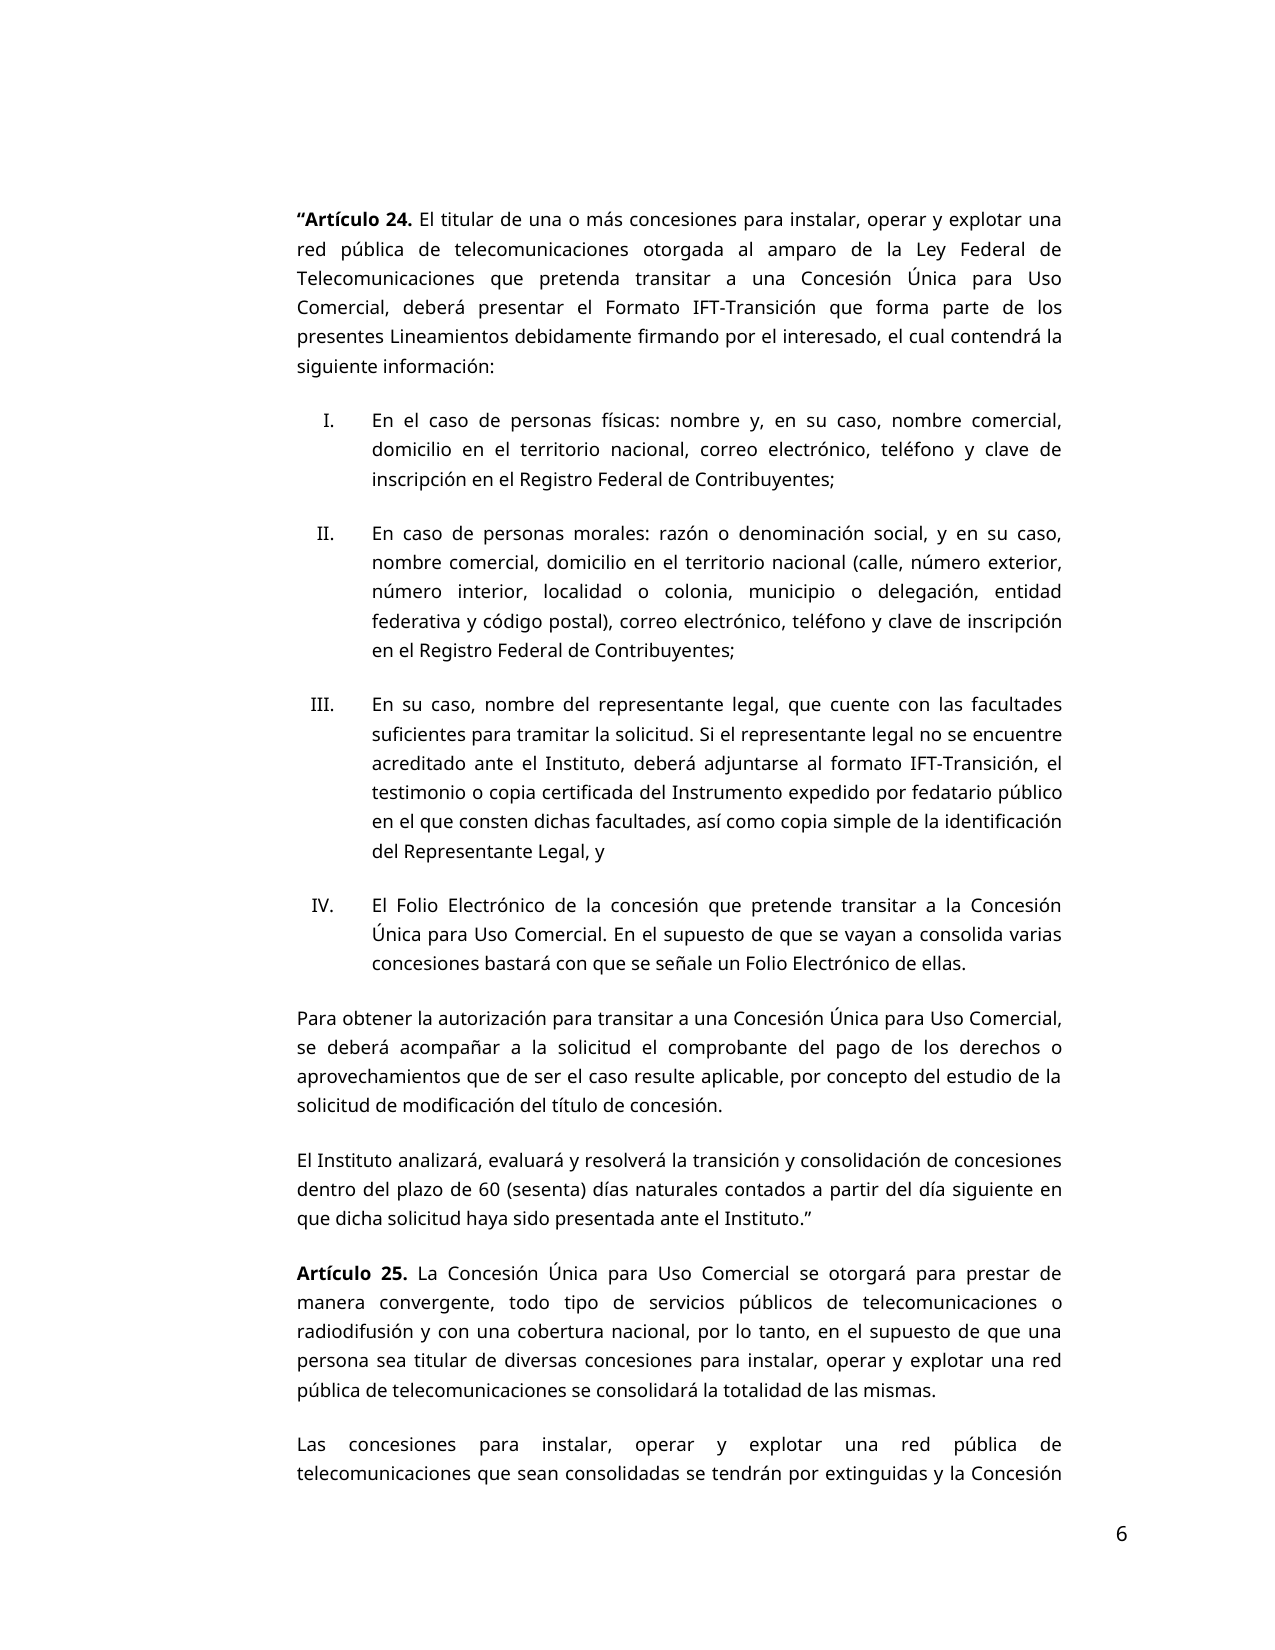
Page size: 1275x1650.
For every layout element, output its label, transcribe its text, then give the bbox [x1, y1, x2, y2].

text Para obtener la autorización para transitar a una Concesión Única para Uso Comercial, se deberá acompañar a la solicitud el comprobante del pago de los derechos o aprovechamientos que de ser el caso resulte aplicable, por concepto del estudio de la solicitud de modificación del título de concesión. [297, 1005, 1063, 1118]
list El Folio Electrónico de la concesión que pretende transitar a la Concesión Única para Uso Comercial. En el supuesto de que se vayan a consolida varias concesiones bastará con que se señale un Folio Electrónico de ellas. [334, 892, 1063, 976]
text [297, 1431, 1063, 1486]
list En caso de personas morales: razón o denominación social, y en su caso, nombre comercial, domicilio en el territorio nacional (calle, número exterior, número interior, localidad o colonia, municipio o delegación, entidad federativa y código postal), correo electrónico, teléfono y clave de inscripción en el Registro Federal de Contribuyentes; [334, 520, 1063, 663]
text El Instituto analizará, evaluará y resolverá la transición y consolidación de concesiones dentro del plazo de 60 (sesenta) días naturales contados a partir del día siguiente en que dicha solicitud haya sido presentada ante el Instituto.” [297, 1147, 1063, 1231]
text “Artículo 24. El titular de una o más concesiones para instalar, operar y explotar una red pública de telecomunicaciones otorgada al amparo de la Ley Federal de Telecomunicaciones que pretenda transitar a una Concesión Única para Uso Comercial, deberá presentar el Formato IFT-Transición que forma parte de los presentes Lineamientos debidamente firmando por el interesado, el cual contendrá la siguiente información: [297, 207, 1063, 379]
list En su caso, nombre del representante legal, que cuente con las facultades suficientes para tramitar la solicitud. Si el representante legal no se encuentre acreditado ante el Instituto, deberá adjuntarse al formato IFT-Transición, el testimonio o copia certificada del Instrumento expedido por fedatario público en el que consten dichas facultades, así como copia simple de la identificación del Representante Legal, y [334, 692, 1063, 863]
list En el caso de personas físicas: nombre y, en su caso, nombre comercial, domicilio en el territorio nacional, correo electrónico, teléfono y clave de inscripción en el Registro Federal de Contribuyentes; [334, 407, 1063, 491]
text Artículo 25. La Concesión Única para Uso Comercial se otorgará para prestar de manera convergente, todo tipo de servicios públicos de telecomunicaciones o radiodifusión y con una cobertura nacional, por lo tanto, en el supuesto de que una persona sea titular de diversas concesiones para instalar, operar y explotar una red pública de telecomunicaciones se consolidará la totalidad de las mismas. [297, 1260, 1063, 1402]
